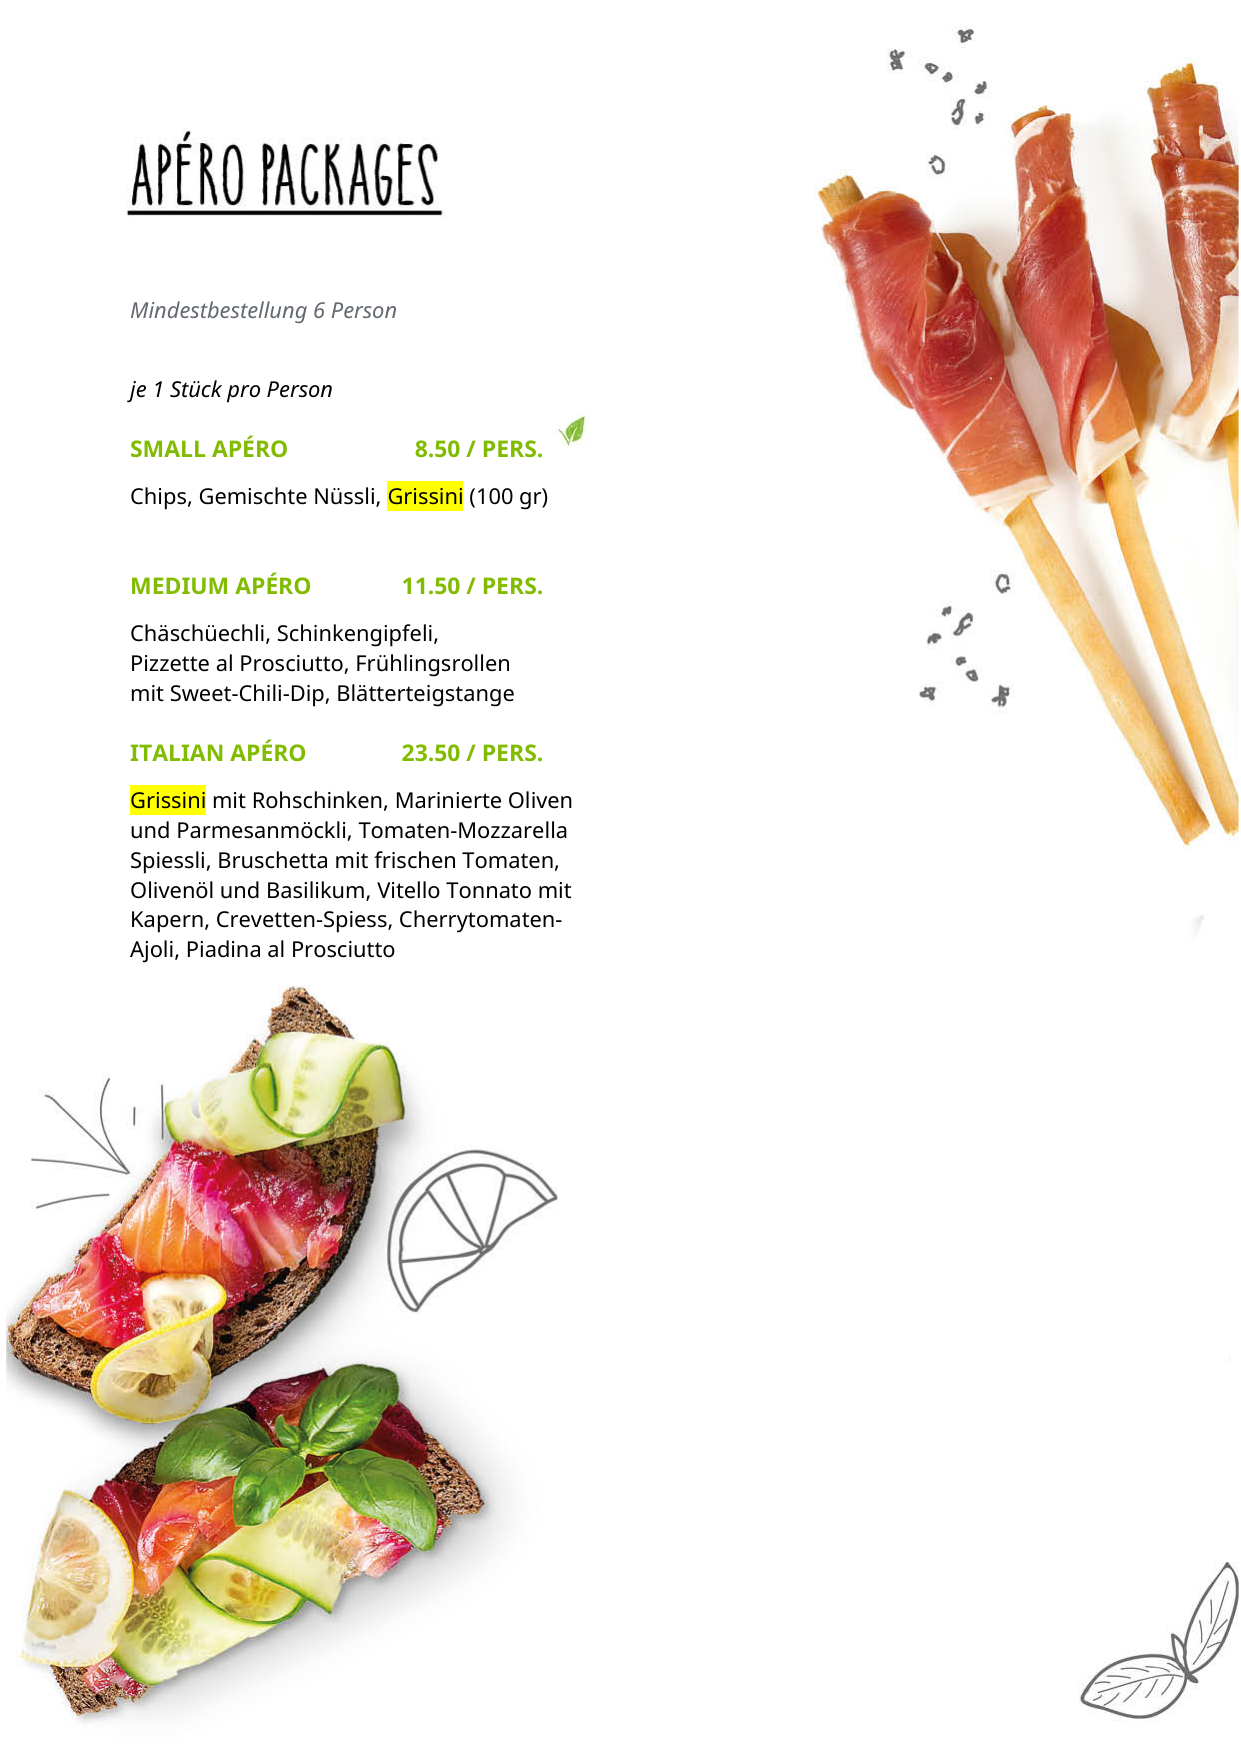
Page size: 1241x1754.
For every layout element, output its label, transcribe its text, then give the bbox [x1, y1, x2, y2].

text Grissini mit Rohschinken, Marinierte Oliven und Parmesanmöckli, Tomaten-Mozzarella Spiessli, Bruschetta mit frischen Tomaten, Olivenöl und Basilikum, Vitello Tonnato mit Kapern, Crevetten-Spiess, Cherrytomaten- Ajoli, Piadina al Prosciutto [130, 785, 591, 964]
text Italian Apéro 23.50 / Pers. [130, 737, 591, 768]
text Chips, Gemischte Nüssli, Grissini (100 gr) [130, 481, 591, 541]
text Medium Apéro 11.50 / Pers. [130, 570, 591, 601]
text Chäschüechli, Schinkengipfeli, Pizzette al Prosciutto, Frühlingsrollen mit Sweet-Chili-Dip, Blätterteigstange [130, 618, 591, 708]
text Mindestbestellung 6 Person [130, 295, 591, 325]
picture [0, 1, 1239, 1754]
text je 1 Stück pro Person [130, 374, 591, 403]
text Small Apéro 8.50 / Pers. [130, 433, 591, 464]
